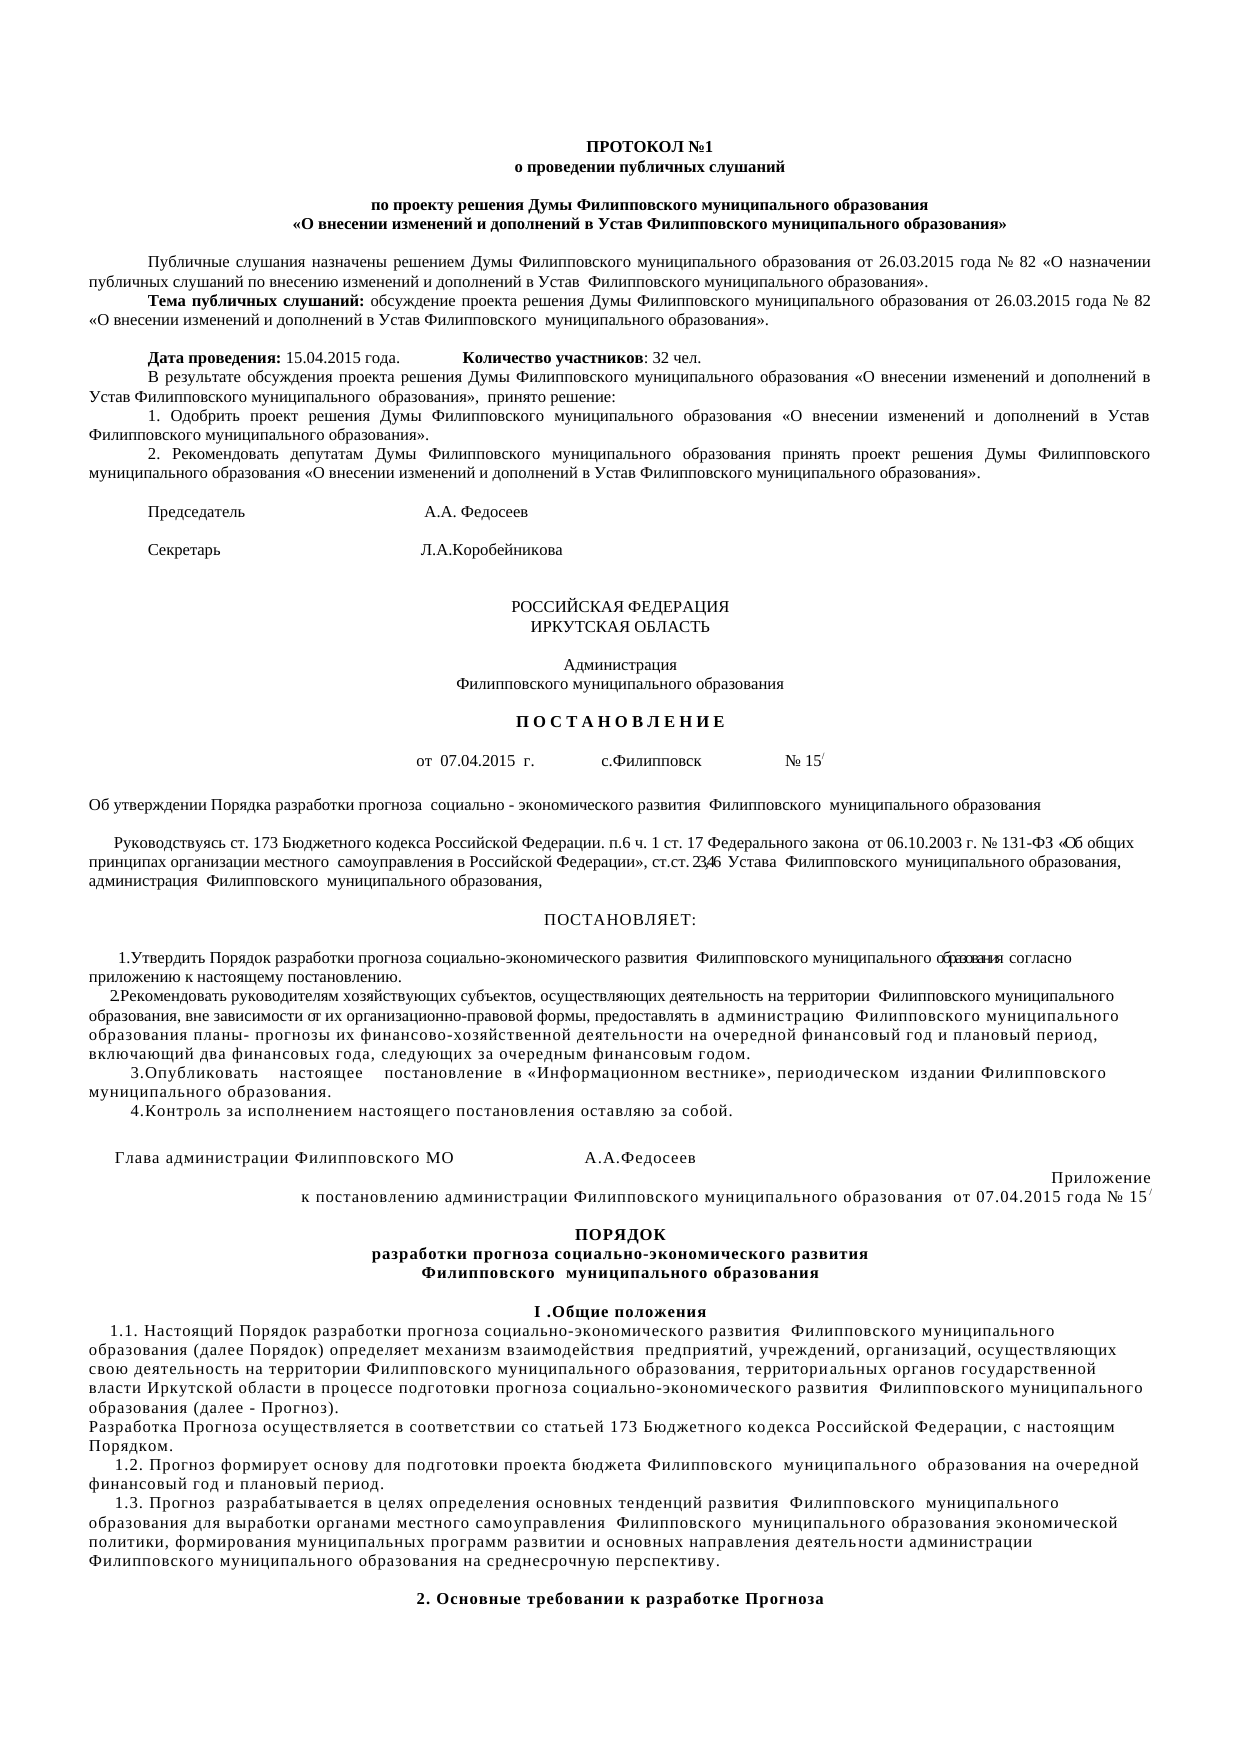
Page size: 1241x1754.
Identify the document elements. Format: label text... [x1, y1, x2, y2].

text о проведении публичных слушаний [89, 156, 1152, 176]
text 2.Рекомендовать руководителям хозяйствующих субъектов, осуществляющих деятельность на территории Филипповского муниципального образования, вне зависимости от их организационно-правовой формы, предоставлять в администрацию Филипповского муниципального образования планы- прогнозы их финансово-хозяйственной деятельности на очередной финансовый год и плановый период, включающий два финансовых года, следующих за очередным финансовым годом. [89, 986, 1152, 1063]
text Дата проведения: 15.04.2015 года. Количество участников: 32 чел. [89, 348, 1152, 367]
text Секретарь Л.А.Коробейникова [89, 540, 1152, 559]
text Приложение к постановлению администрации Филипповского муниципального образования от 07.04.2015 года № 15/ [89, 1167, 1152, 1206]
text 1.1. Настоящий Порядок разработки прогноза социально-экономического развития Филипповского муниципального образования (далее Порядок) определяет механизм взаимодействия предприятий, учреждений, организаций, осуществляющих свою деятельность на территории Филипповского муниципального образования, территориальных органов государственной власти Иркутской области в процессе подготовки прогноза социально-экономического развития Филипповского муниципального образования (далее - Прогноз). [89, 1321, 1152, 1417]
text 2. Рекомендовать депутатам Думы Филипповского муниципального образования принять проект решения Думы Филипповского муниципального образования «О внесении изменений и дополнений в Устав Филипповского муниципального образования». [89, 444, 1152, 482]
text Публичные слушания назначены решением Думы Филипповского муниципального образования от 26.03.2015 года № 82 «О назначении публичных слушаний по внесению изменений и дополнений в Устав Филипповского муниципального образования». [89, 252, 1152, 291]
text ПОСТАНОВЛЯЕТ: [89, 909, 1152, 929]
text от 07.04.2015 г. с.Филипповск № 15/ [89, 750, 1152, 769]
text 1. Одобрить проект решения Думы Филипповского муниципального образования «О внесении изменений и дополнений в Устав Филипповского муниципального образования». [89, 406, 1152, 444]
text РОССИЙСКАЯ ФЕДЕРАЦИЯ [89, 597, 1152, 616]
text «О внесении изменений и дополнений в Устав Филипповского муниципального образования» [89, 214, 1152, 233]
text Разработка Прогноза осуществляется в соответствии со статьей 173 Бюджетного кодекса Российской Федерации, с настоящим Порядком. [89, 1417, 1152, 1455]
text 1.Утвердить Порядок разработки прогноза социально-экономического развития Филипповского муниципального образования согласно приложению к настоящему постановлению. [89, 948, 1152, 986]
text Руководствуясь ст. 173 Бюджетного кодекса Российской Федерации. п.6 ч. 1 ст. 17 Федерального закона от 06.10.2003 г. № 131-ФЗ «Об общих принципах организации местного самоуправления в Российской Федерации», ст.ст. 23,46 Устава Филипповского муниципального образования, администрация Филипповского муниципального образования, [89, 833, 1152, 890]
text Администрация [89, 655, 1152, 674]
text Об утверждении Порядка разработки прогноза социально - экономического развития Филипповского муниципального образования [89, 794, 1152, 814]
text I .Общие положения [89, 1302, 1152, 1321]
text Филипповского муниципального образования [89, 1263, 1152, 1282]
text 4.Контроль за исполнением настоящего постановления оставляю за собой. [89, 1101, 1152, 1120]
text 1.2. Прогноз формирует основу для подготовки проекта бюджета Филипповского муниципального образования на очередной финансовый год и плановый период. [89, 1455, 1152, 1493]
text Тема публичных слушаний: обсуждение проекта решения Думы Филипповского муниципального образования от 26.03.2015 года № 82 «О внесении изменений и дополнений в Устав Филипповского муниципального образования». [89, 291, 1152, 329]
text 2. Основные требовании к разработке Прогноза [89, 1589, 1152, 1608]
text В результате обсуждения проекта решения Думы Филипповского муниципального образования «О внесении изменений и дополнений в Устав Филипповского муниципального образования», принято решение: [89, 367, 1152, 406]
text по проекту решения Думы Филипповского муниципального образования [89, 195, 1152, 214]
text ИРКУТСКАЯ ОБЛАСТЬ [89, 616, 1152, 636]
text Глава администрации Филипповского МО А.А.Федосеев [89, 1148, 1152, 1167]
text ПРОТОКОЛ №1 [89, 137, 1152, 156]
text Председатель А.А. Федосеев [89, 501, 1152, 521]
text П О С Т А Н О В Л Е Н И Е [89, 712, 1152, 731]
text 1.3. Прогноз разрабатывается в целях определения основных тенденций развития Филипповского муниципального образования для выработки органами местного самоуправления Филипповского муниципального образования экономической политики, формирования муниципальных программ развитии и основных направления деятельности администрации Филипповского муниципального образования на среднесрочную перспективу. [89, 1493, 1152, 1570]
text разработки прогноза социально-экономического развития [89, 1244, 1152, 1263]
text ПОРЯДОК [89, 1225, 1152, 1244]
text Филипповского муниципального образования [89, 674, 1152, 693]
text 3.Опубликовать настоящее постановление в «Информационном вестнике», периодическом издании Филипповского муниципального образования. [89, 1063, 1152, 1101]
